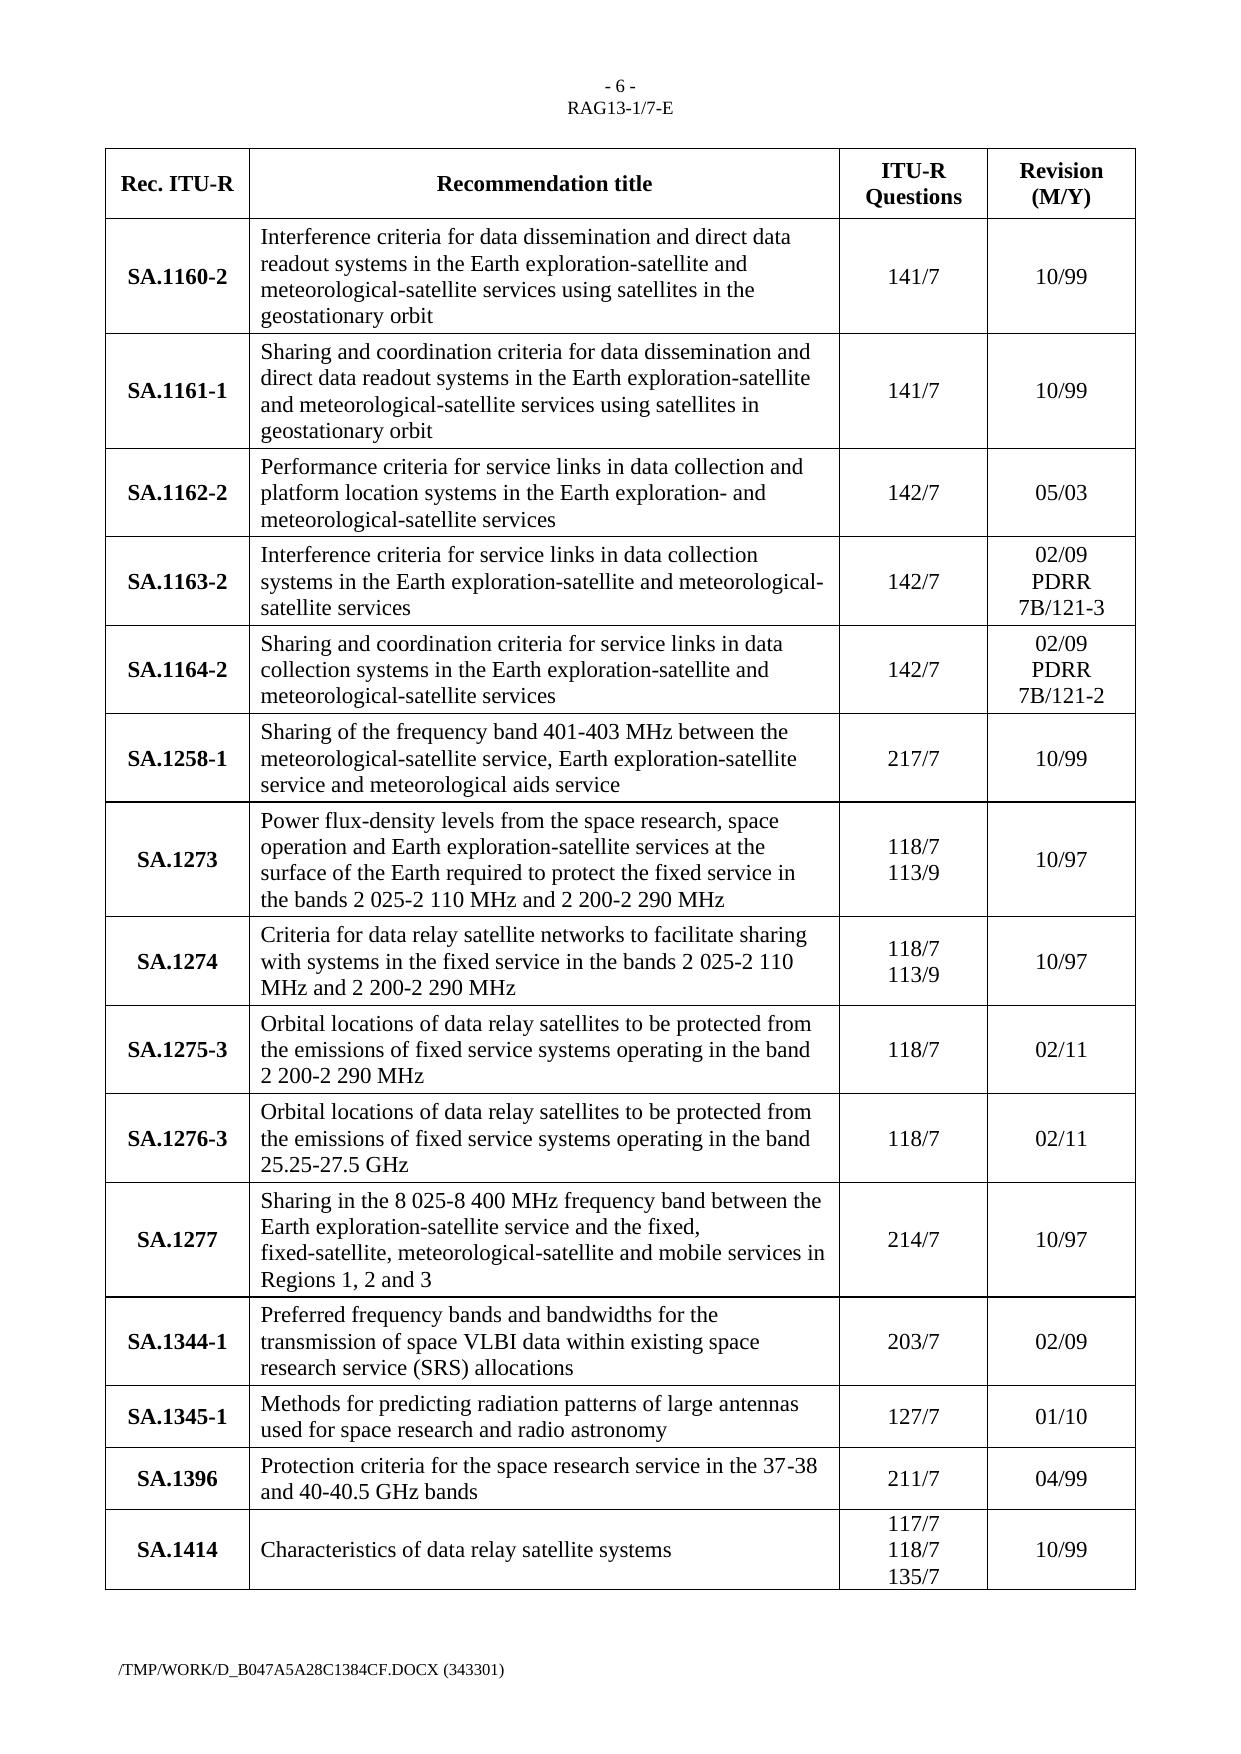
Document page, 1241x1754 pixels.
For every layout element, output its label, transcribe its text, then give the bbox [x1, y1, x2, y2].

table_cell SA.1164-2 [106, 626, 249, 713]
table_cell SA.1277 [106, 1183, 249, 1296]
table_cell 02/11 [988, 1006, 1135, 1093]
table_cell SA.1161-1 [106, 334, 249, 448]
table_cell 04/99 [988, 1448, 1135, 1509]
table_cell 211/7 [840, 1448, 987, 1509]
table_cell 214/7 [840, 1183, 987, 1296]
table_cell SA.1344-1 [106, 1298, 249, 1385]
table_cell 127/7 [840, 1386, 987, 1447]
table_cell Orbital locations of data relay satellites to be protected from the emissions of fixed service systems operating in the band 25.25-27.5 GHz [250, 1094, 839, 1182]
table_cell 10/97 [988, 917, 1135, 1005]
table_cell SA.1273 [106, 803, 249, 916]
table_cell SA.1276-3 [106, 1094, 249, 1182]
table_cell 10/99 [988, 334, 1135, 448]
table_cell 217/7 [840, 714, 987, 801]
table_header ITU-R Questions [840, 149, 987, 218]
table_cell 203/7 [840, 1298, 987, 1385]
table_cell 10/97 [988, 1183, 1135, 1296]
table_cell Interference criteria for service links in data collection systems in the Earth exploration-satellite and meteorological-satellite services [250, 537, 839, 624]
table_cell 118/7 113/9 [840, 803, 987, 916]
table_cell 141/7 [840, 334, 987, 448]
table_cell Sharing in the 8 025-8 400 MHz frequency band between the Earth exploration-satellite service and the fixed, fixed-satellite, meteorological-satellite and mobile services in Regions 1, 2 and 3 [250, 1183, 839, 1296]
table_cell 02/09 [988, 1298, 1135, 1385]
table_cell 118/7 [840, 1094, 987, 1182]
table_cell 02/11 [988, 1094, 1135, 1182]
table_cell 142/7 [840, 537, 987, 624]
table_cell 01/10 [988, 1386, 1135, 1447]
table_cell SA.1345-1 [106, 1386, 249, 1447]
table_cell Sharing of the frequency band 401-403 MHz between the meteorological-satellite service, Earth exploration-satellite service and meteorological aids service [250, 714, 839, 801]
table_cell 10/99 [988, 1510, 1135, 1589]
table_cell Methods for predicting radiation patterns of large antennas used for space research and radio astronomy [250, 1386, 839, 1447]
table_cell 10/97 [988, 803, 1135, 916]
table_cell 142/7 [840, 626, 987, 713]
table_cell 117/7 118/7 135/7 [840, 1510, 987, 1589]
table_cell Protection criteria for the space research service in the 37-38 and 40-40.5 GHz bands [250, 1448, 839, 1509]
table_cell SA.1258-1 [106, 714, 249, 801]
table_cell Preferred frequency bands and bandwidths for the transmission of space VLBI data within existing space research service (SRS) allocations [250, 1298, 839, 1385]
table_cell 10/99 [988, 219, 1135, 333]
table_cell 141/7 [840, 219, 987, 333]
table_cell SA.1163-2 [106, 537, 249, 624]
table_cell Sharing and coordination criteria for data dissemination and direct data readout systems in the Earth exploration-satellite and meteorological-satellite services using satellites in geostationary orbit [250, 334, 839, 448]
table_cell Orbital locations of data relay satellites to be protected from the emissions of fixed service systems operating in the band 2 200-2 290 MHz [250, 1006, 839, 1093]
table_cell SA.1274 [106, 917, 249, 1005]
table_cell Power flux-density levels from the space research, space operation and Earth exploration-satellite services at the surface of the Earth required to protect the fixed service in the bands 2 025-2 110 MHz and 2 200-2 290 MHz [250, 803, 839, 916]
table_cell 10/99 [988, 714, 1135, 801]
table_cell 118/7 [840, 1006, 987, 1093]
table_cell Characteristics of data relay satellite systems [250, 1510, 839, 1589]
table_header Recommendation title [250, 149, 839, 218]
table_cell Interference criteria for data dissemination and direct data readout systems in the Earth exploration-satellite and meteorological-satellite services using satellites in the geostationary orbit [250, 219, 839, 333]
table_cell SA.1162-2 [106, 449, 249, 536]
table_cell SA.1275-3 [106, 1006, 249, 1093]
table_header Revision (M/Y) [988, 149, 1135, 218]
table_cell 142/7 [840, 449, 987, 536]
table_header Rec. ITU-R [106, 149, 249, 218]
table_cell Sharing and coordination criteria for service links in data collection systems in the Earth exploration-satellite and meteorological-satellite services [250, 626, 839, 713]
table_cell 118/7 113/9 [840, 917, 987, 1005]
table_cell Criteria for data relay satellite networks to facilitate sharing with systems in the fixed service in the bands 2 025-2 110 MHz and 2 200-2 290 MHz [250, 917, 839, 1005]
table_cell SA.1160-2 [106, 219, 249, 333]
table_cell SA.1396 [106, 1448, 249, 1509]
table_cell 02/09 PDRR 7B/121-3 [988, 537, 1135, 624]
table_cell 05/03 [988, 449, 1135, 536]
table_cell 02/09 PDRR 7B/121-2 [988, 626, 1135, 713]
table_cell Performance criteria for service links in data collection and platform location systems in the Earth exploration- and meteorological-satellite services [250, 449, 839, 536]
table_cell SA.1414 [106, 1510, 249, 1589]
